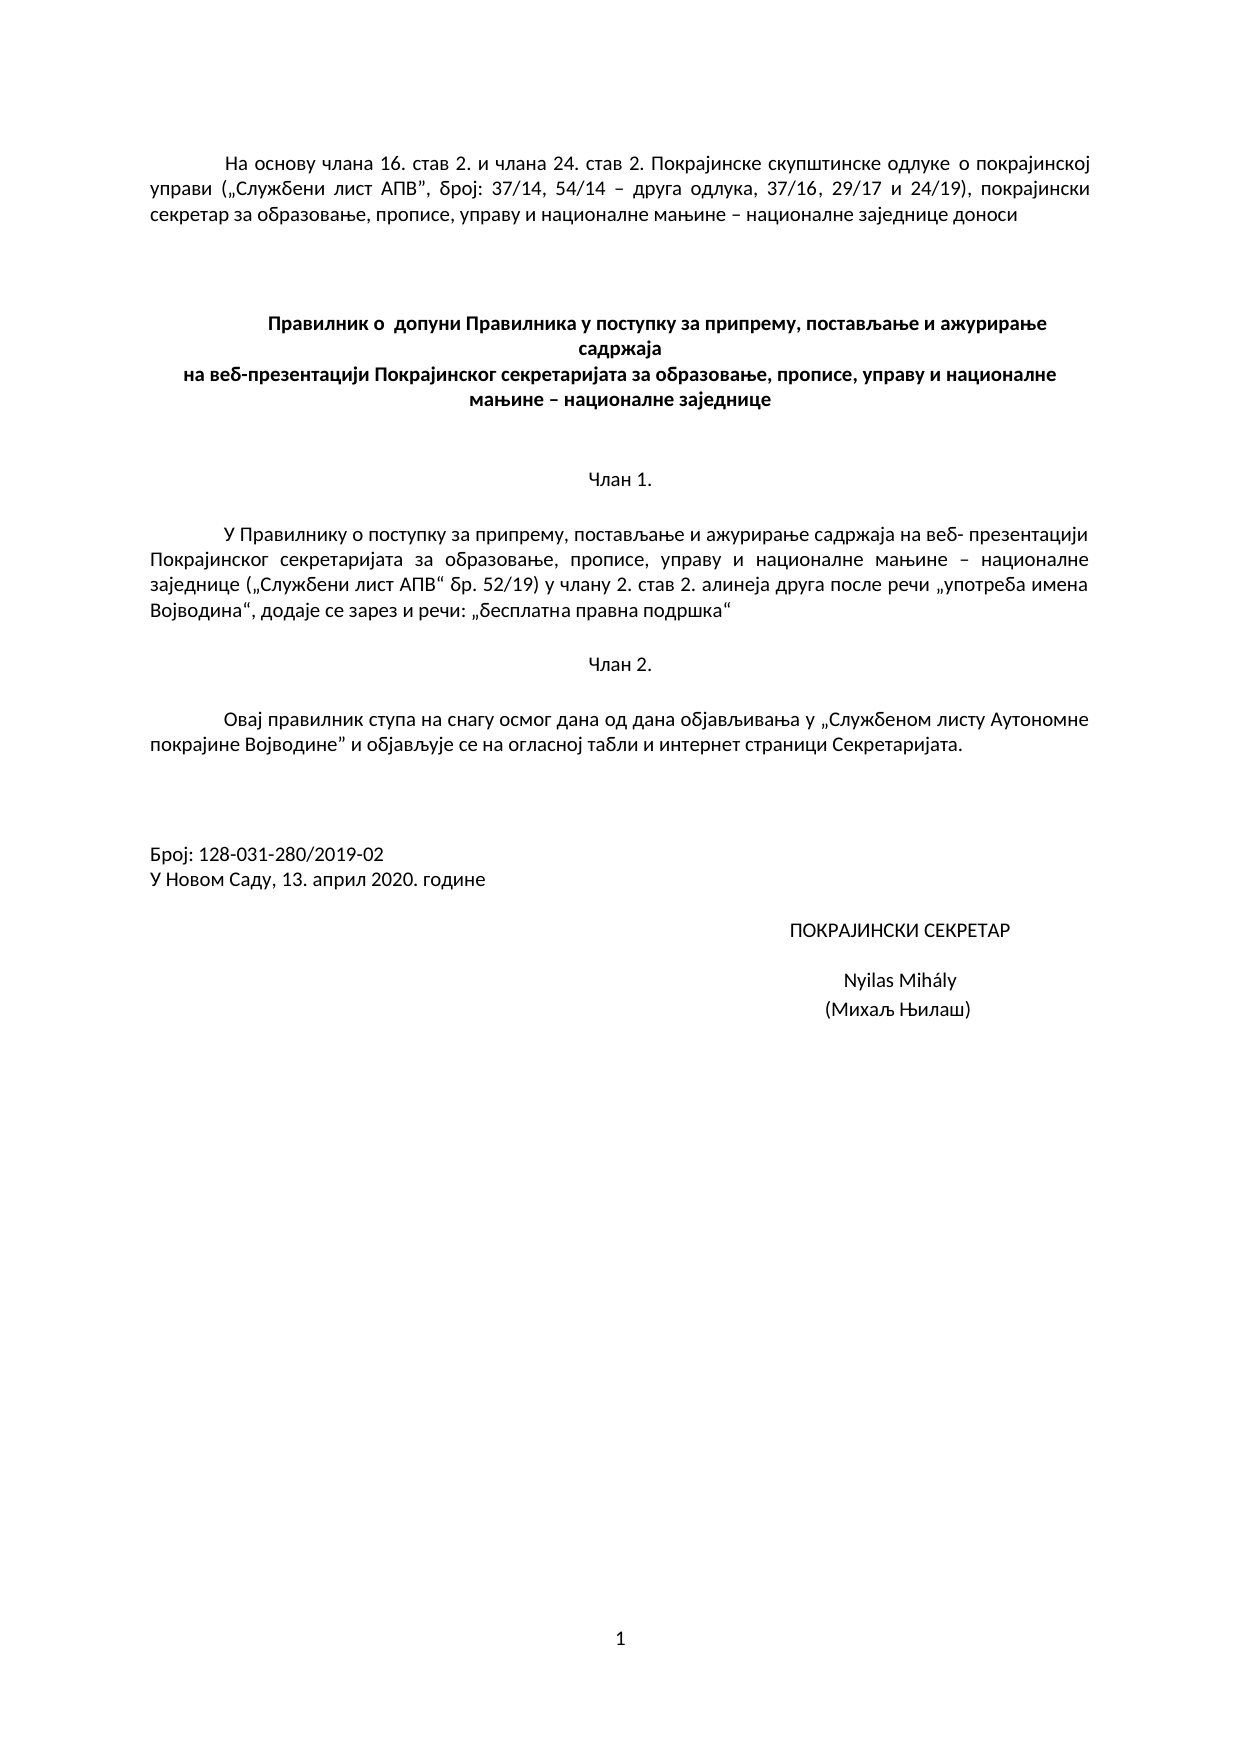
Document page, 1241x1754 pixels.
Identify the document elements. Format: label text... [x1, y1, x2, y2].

text Члан 2. [150, 652, 1090, 677]
text На основу члана 16. став 2. и члана 24. став 2. Покрајинске скупштинске одлуке o покрајинској управи („Службени лист АПВˮ, број: 37/14, 54/14 – друга одлука, 37/16, 29/17 и 24/19), покрајински секретар за образовање, прописе, управу и националне мањине – националне заједнице доноси [150, 150, 1090, 226]
text Правилник о допуни Правилника у поступку за припрему, постављање и ажурирање садржаја [150, 310, 1090, 361]
text на веб-презентацији Покрајинског секретаријата за образовање, прописе, управу и националне мањине – националне заједнице [150, 361, 1090, 412]
text Nyilas Mihály [150, 967, 1090, 992]
text Члан 1. [150, 466, 1090, 492]
text ПОКРАЈИНСКИ СЕКРЕТАР [150, 917, 1090, 942]
text Број: 128-031-280/2019-02 [150, 841, 1090, 866]
text (Михаљ Њилаш) [150, 996, 1090, 1022]
text Овај правилник ступа на снагу осмог дана од дана објављивања у „Службеном листу Аутономне покрајине Војводинеˮ и објављује се на огласној табли и интернет страници Секретаријата. [150, 706, 1090, 757]
text У Новом Саду, 13. април 2020. године [150, 866, 1090, 892]
text У Правилнику о поступку за припрему, постављање и ажурирање садржаја на веб- презентацији Покрајинског секретаријата за образовање, прописе, управу и националне мањине – националне заједнице („Службени лист АПВ“ бр. 52/19) у члану 2. став 2. алинеја друга после речи „употреба имена Војводина“, додаје се зарез и речи: „бесплатнa правнa подршкa“ [150, 521, 1090, 622]
